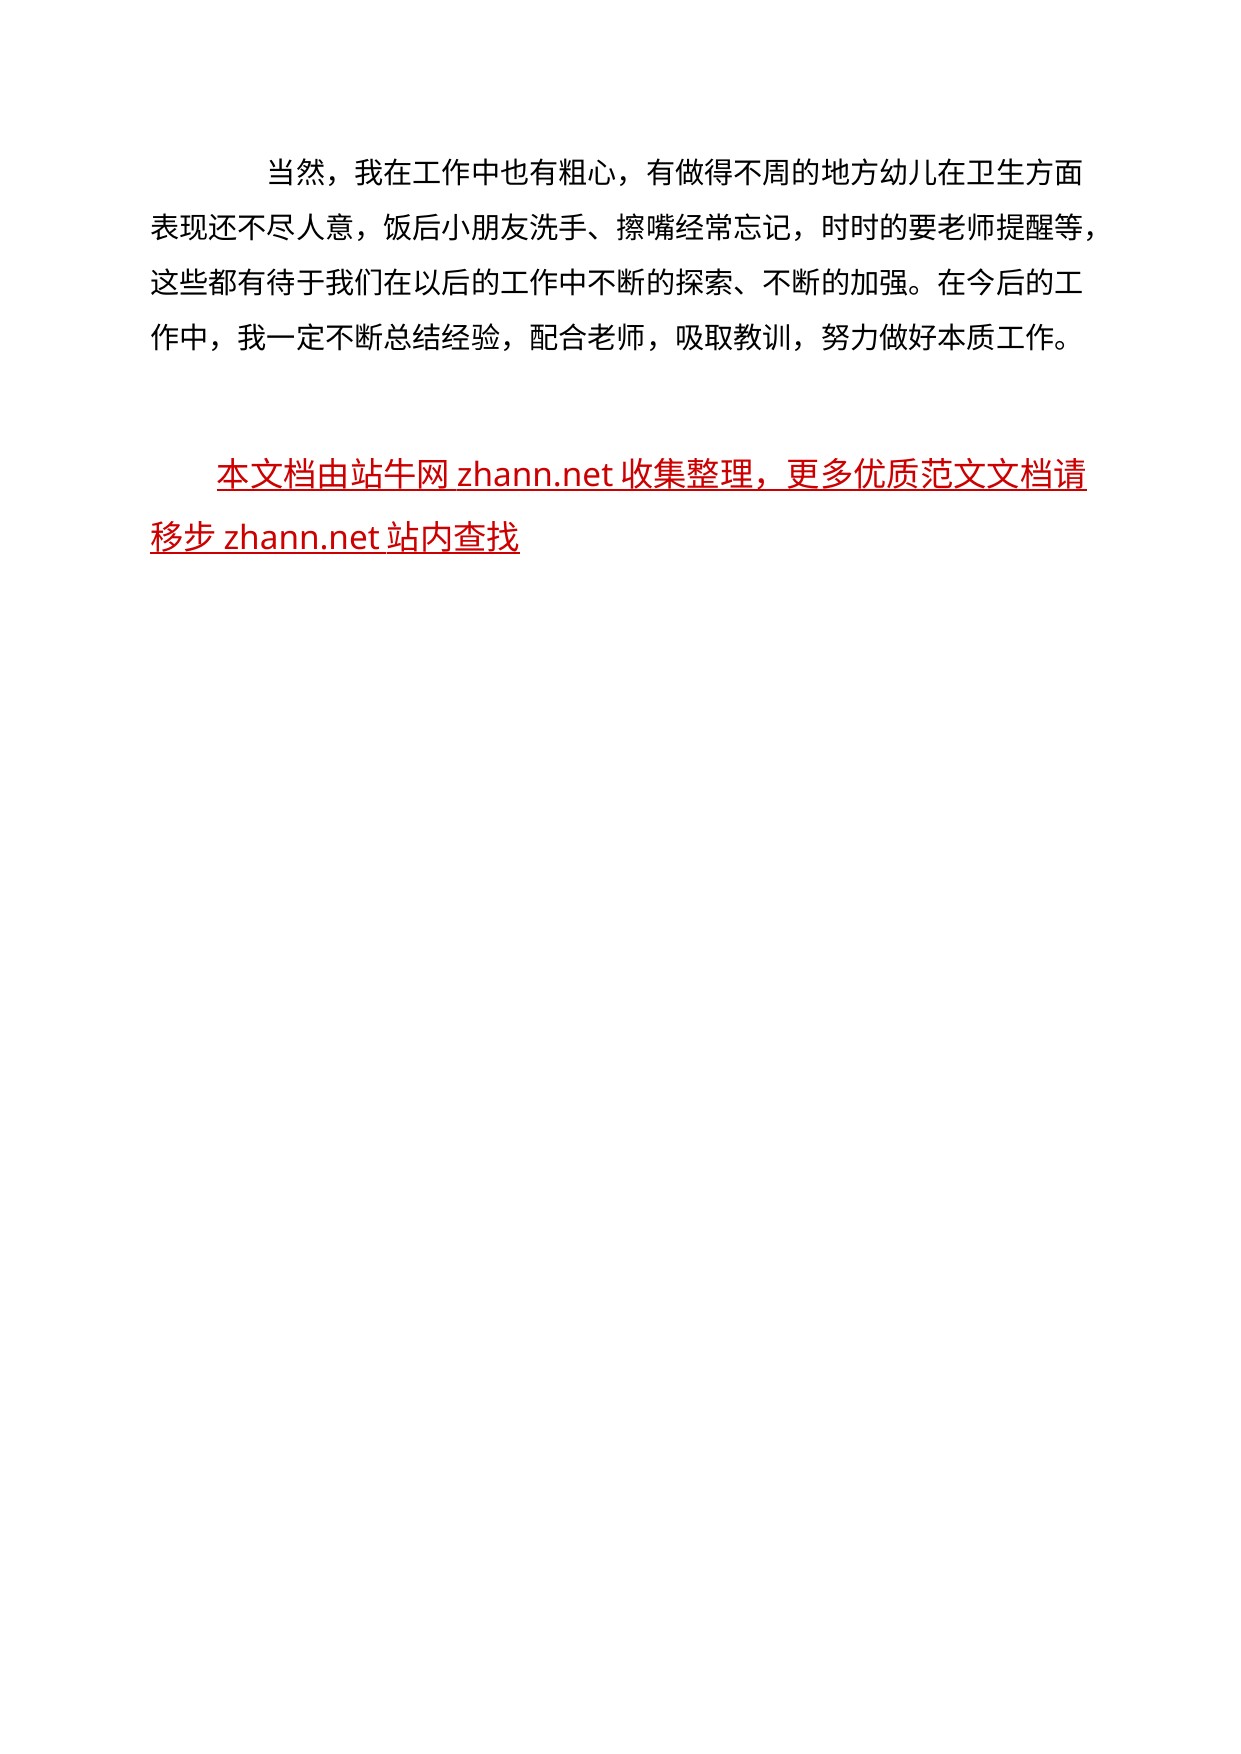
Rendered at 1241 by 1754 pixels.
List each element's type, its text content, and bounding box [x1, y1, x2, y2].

text 本文档由站牛网zhann.net收集整理，更多优质范文文档请移步zhann.net站内查找 [150, 448, 1090, 559]
text 当然，我在工作中也有粗心，有做得不周的地方幼儿在卫生方面表现还不尽人意，饭后小朋友洗手、擦嘴经常忘记，时时的要老师提醒等，这些都有待于我们在以后的工作中不断的探索、不断的加强。在今后的工作中，我一定不断总结经验，配合老师，吸取教训，努力做好本质工作。 [150, 150, 1090, 357]
